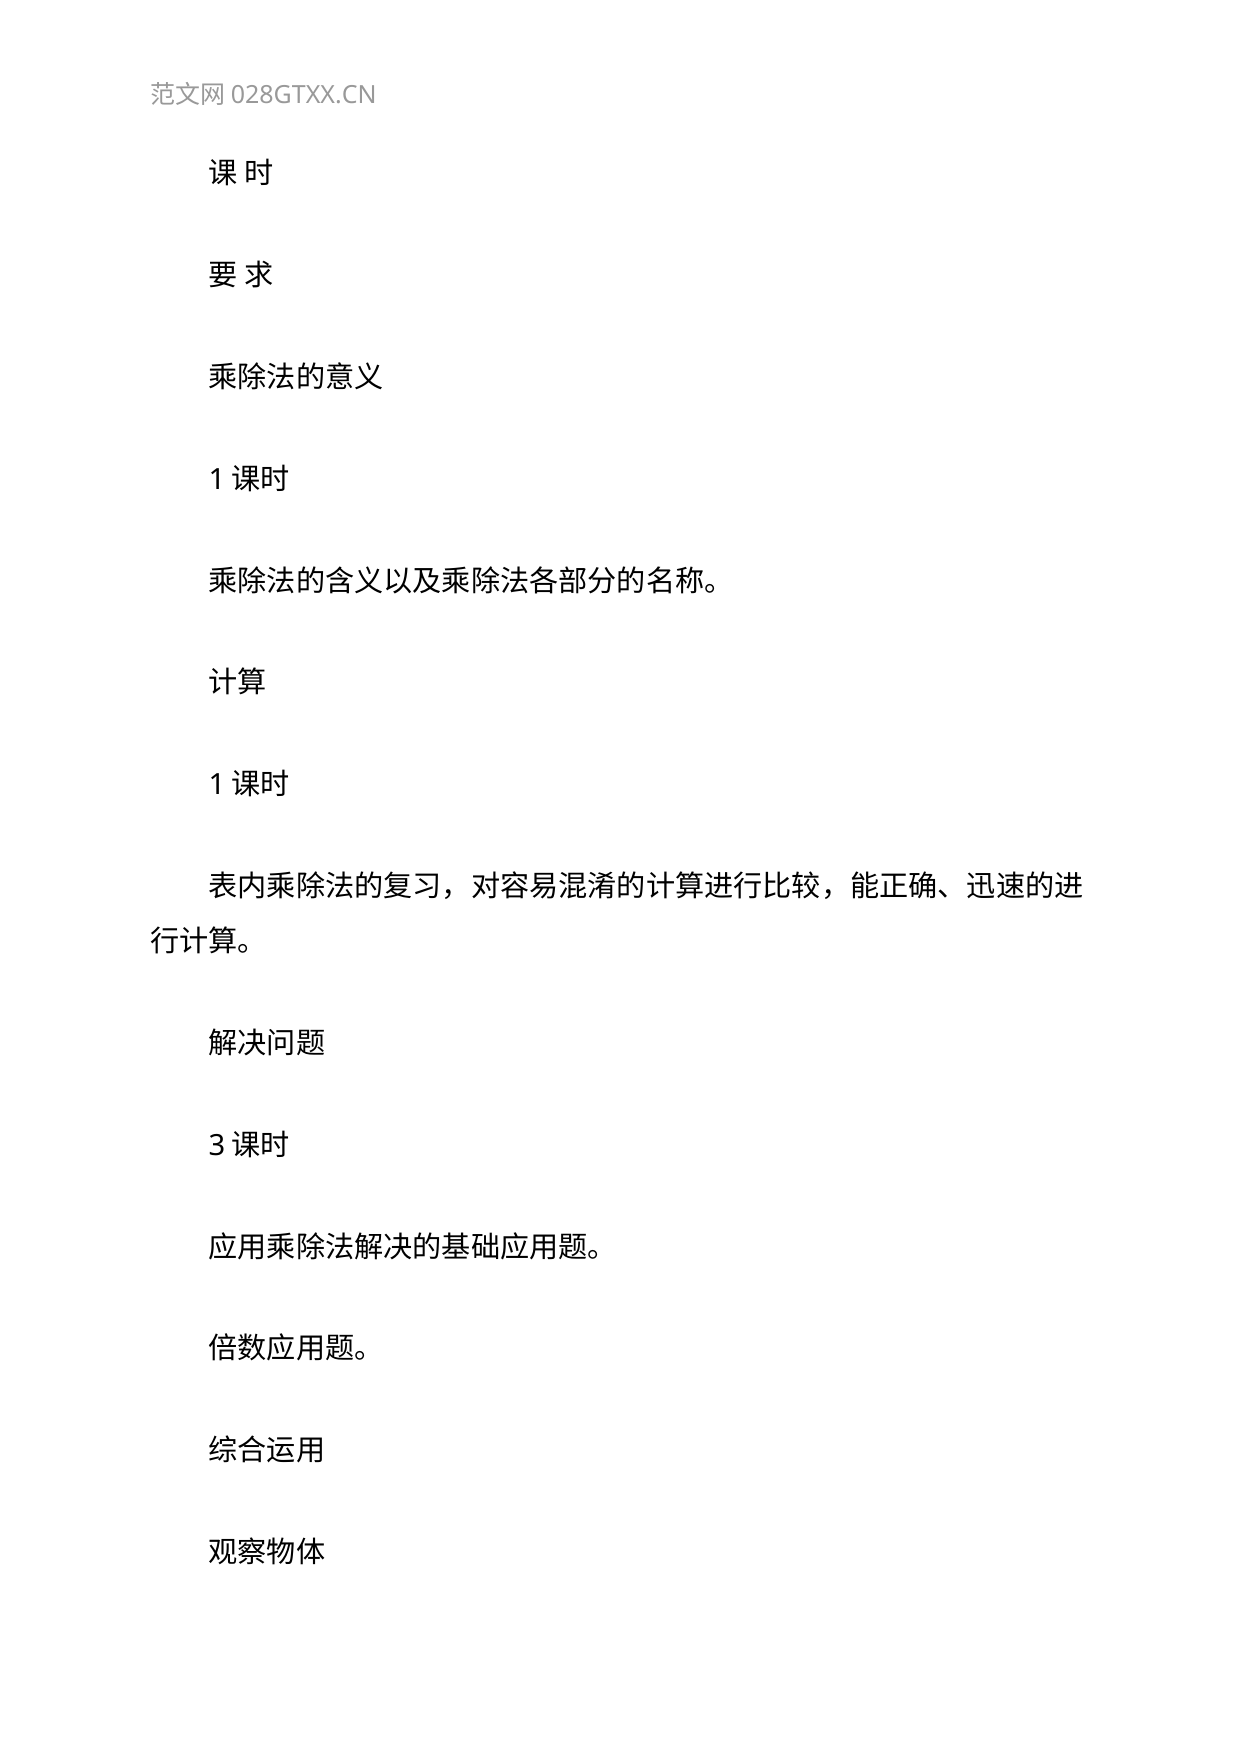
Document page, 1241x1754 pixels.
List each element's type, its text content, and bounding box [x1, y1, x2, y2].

text 应用乘除法解决的基础应用题。 [150, 1223, 1090, 1266]
text 综合运用 [150, 1427, 1090, 1469]
text 乘除法的含义以及乘除法各部分的名称。 [150, 557, 1090, 599]
text 要 求 [150, 252, 1090, 294]
text 观察物体 [150, 1528, 1090, 1571]
text 计算 [150, 659, 1090, 701]
text 1课时 [150, 455, 1090, 498]
text 1课时 [150, 761, 1090, 803]
text 解决问题 [150, 1019, 1090, 1062]
text 乘除法的意义 [150, 353, 1090, 396]
text 3课时 [150, 1121, 1090, 1164]
text 倍数应用题。 [150, 1325, 1090, 1367]
text 课 时 [150, 150, 1090, 192]
text 表内乘除法的复习，对容易混淆的计算进行比较，能正确、迅速的进行计算。 [150, 863, 1090, 960]
